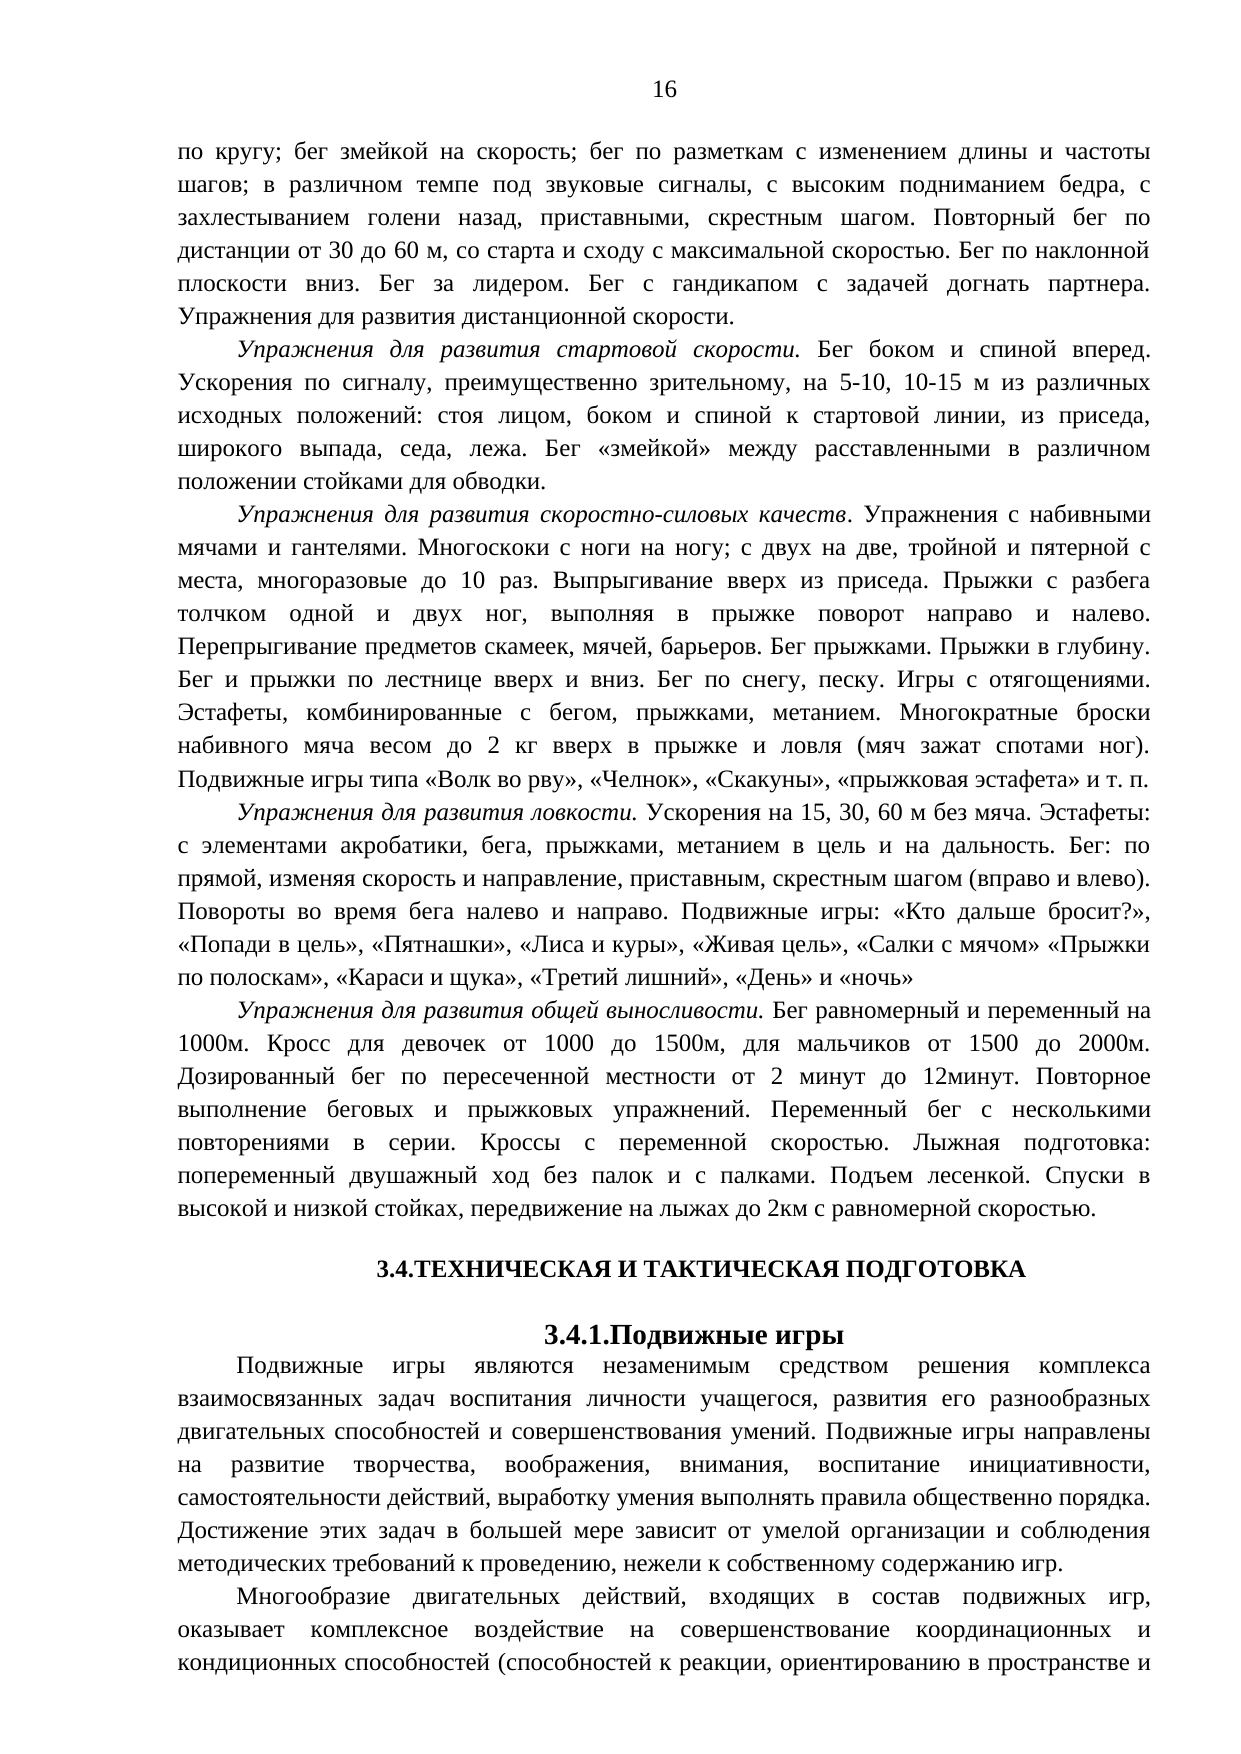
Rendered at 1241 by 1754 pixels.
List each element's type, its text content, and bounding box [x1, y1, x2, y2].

text 3.4.1.Подвижные игры [177, 1317, 1152, 1350]
text Упражнения для развития общей выносливости. Бег равномерный и переменный на 1000м. Кросс для девочек от 1000 до 1500м, для мальчиков от 1500 до 2000м. Дозированный бег по пересеченной местности от 2 минут до 12минут. Повторное выполнение беговых и прыжковых упражнений. Переменный бег с несколькими повторениями в серии. Кроссы с переменной скоростью. Лыжная подготовка: попеременный двушажный ход без палок и с палками. Подъем лесенкой. Спуски в высокой и низкой стойках, передвижение на лыжах до 2км с равномерной скоростью. [177, 995, 1152, 1222]
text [177, 1581, 1152, 1676]
text 3.4.ТЕХНИЧЕСКАЯ И ТАКТИЧЕСКАЯ ПОДГОТОВКА [251, 1254, 1152, 1283]
text Подвижные игры являются незаменимым средством решения комплекса взаимосвязанных задач воспитания личности учащегося, развития его разнообразных двигательных способностей и совершенствования умений. Подвижные игры направлены на развитие творчества, воображения, внимания, воспитание инициативности, самостоятельности действий, выработку умения выполнять правила общественно порядка. Достижение этих задач в большей мере зависит от умелой организации и соблюдения методических требований к проведению, нежели к собственному содержанию игр. [177, 1350, 1152, 1577]
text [177, 136, 1152, 330]
text Упражнения для развития стартовой скорости. Бег боком и спиной вперед. Ускорения по сигналу, преимущественно зрительному, на 5-10, 10-15 м из различных исходных положений: стоя лицом, боком и спиной к стартовой линии, из приседа, широкого выпада, седа, лежа. Бег «змейкой» между расставленными в различном положении стойками для обводки. [177, 334, 1152, 495]
text Упражнения для развития скоростно-силовых качеств. Упражнения с набивными мячами и гантелями. Многоскоки с ноги на ногу; с двух на две, тройной и пятерной с места, многоразовые до 10 раз. Выпрыгивание вверх из приседа. Прыжки с разбега толчком одной и двух ног, выполняя в прыжке поворот направо и налево. Перепрыгивание предметов скамеек, мячей, барьеров. Бег прыжками. Прыжки в глубину. Бег и прыжки по лестнице вверх и вниз. Бег по снегу, песку. Игры с отягощениями. Эстафеты, комбинированные с бегом, прыжками, метанием. Многократные броски набивного мяча весом до 2 кг вверх в прыжке и ловля (мяч зажат спотами ног). Подвижные игры типа «Волк во рву», «Челнок», «Скакуны», «прыжковая эстафета» и т. п. [177, 499, 1152, 793]
text Упражнения для развития ловкости. Ускорения на 15, 30, 60 м без мяча. Эстафеты: с элементами акробатики, бега, прыжками, метанием в цель и на дальность. Бег: по прямой, изменяя скорость и направление, приставным, скрестным шагом (вправо и влево). Повороты во время бега налево и направо. Подвижные игры: «Кто дальше бросит?», «Попади в цель», «Пятнашки», «Лиса и куры», «Живая цель», «Салки с мячом» «Прыжки по полоскам», «Караси и щука», «Третий лишний», «День» и «ночь» [177, 797, 1152, 991]
